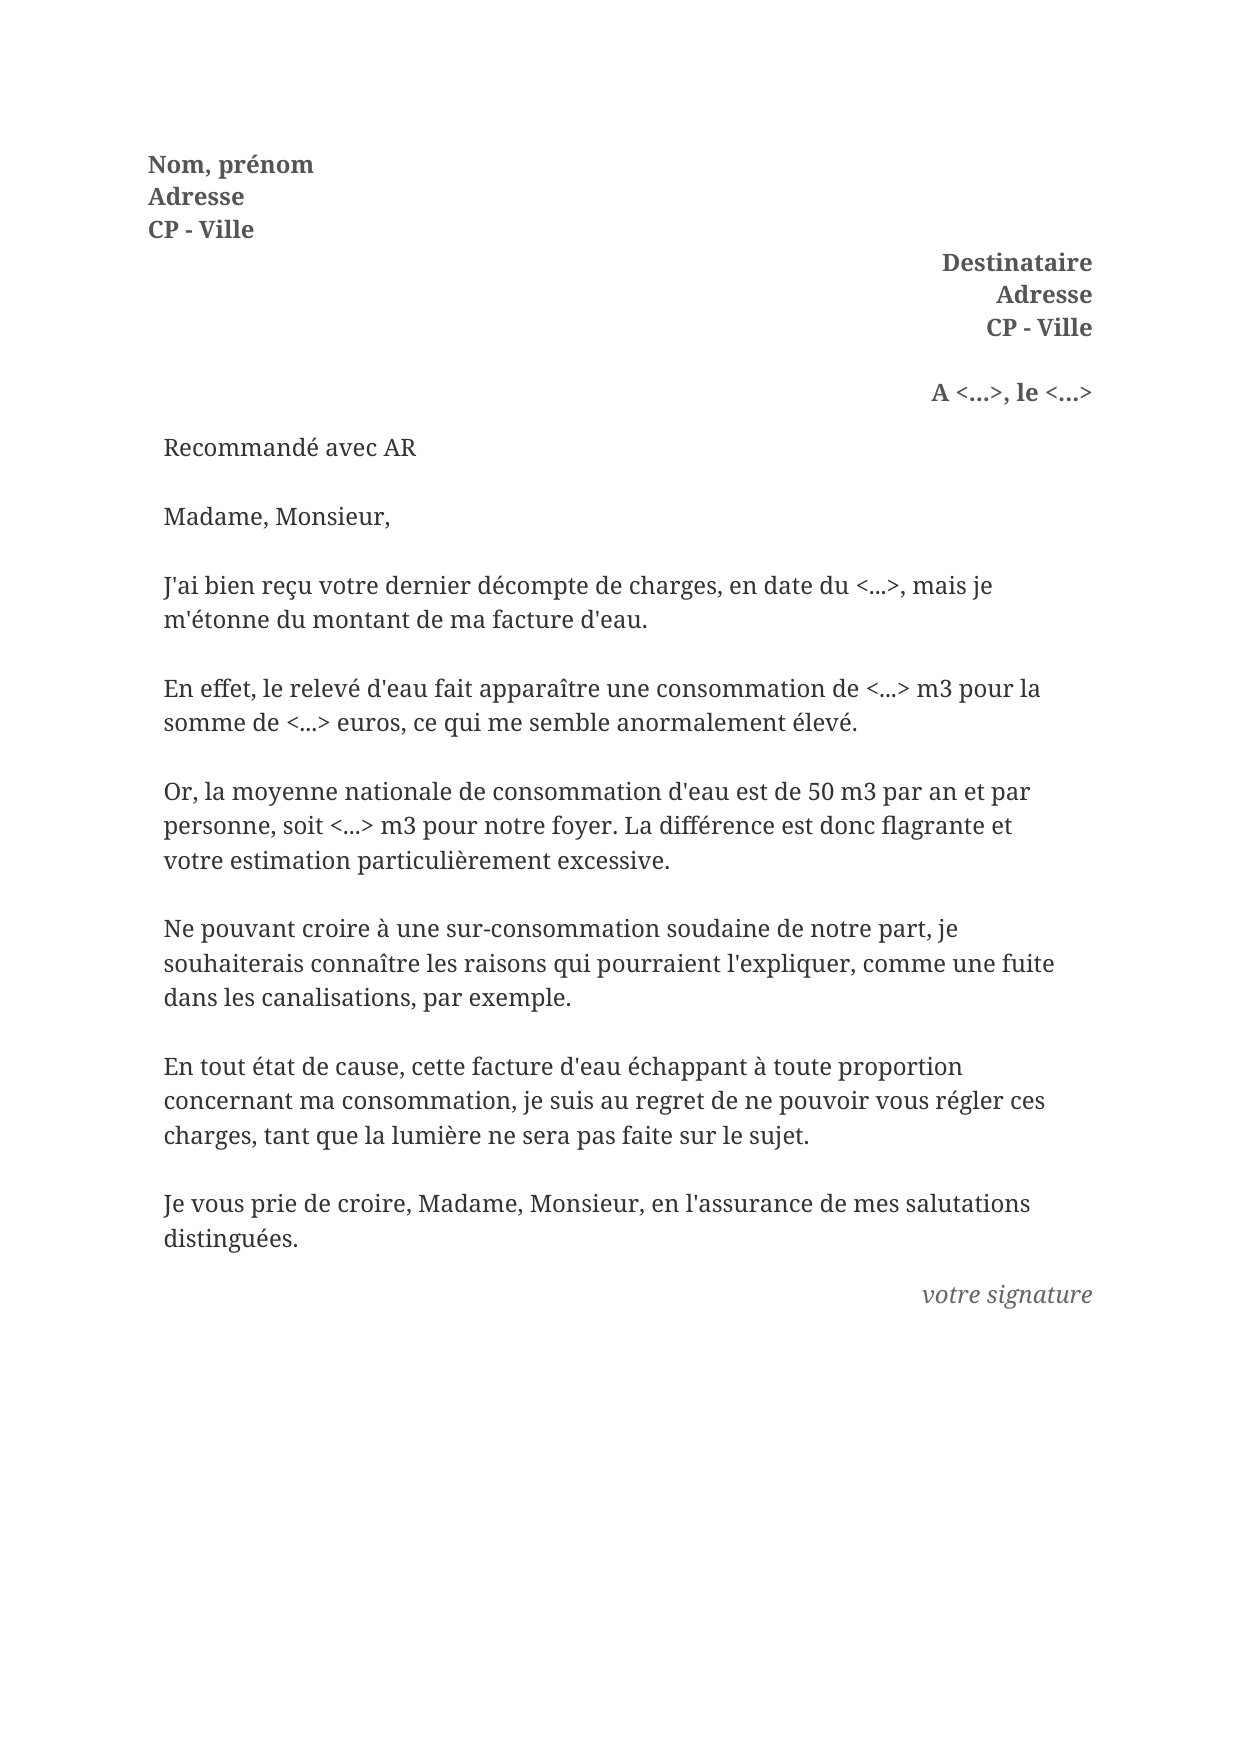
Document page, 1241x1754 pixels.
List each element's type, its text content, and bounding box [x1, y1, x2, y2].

text Destinataire Adresse CP - Ville A <...>, le <...> [148, 245, 1093, 408]
text Recommandé avec AR Madame, Monsieur, J'ai bien reçu votre dernier décompte de charges, en date du <...>, mais je m'étonne du montant de ma facture d'eau. En effet, le relevé d'eau fait apparaître une consommation de <...> m3 pour la somme de <...> euros, ce qui me semble anormalement élevé. Or, la moyenne nationale de consommation d'eau est de 50 m3 par an et par personne, soit <...> m3 pour notre foyer. La différence est donc flagrante et votre estimation particulièrement excessive. Ne pouvant croire à une sur-consommation soudaine de notre part, je souhaiterais connaître les raisons qui pourraient l'expliquer, comme une fuite dans les canalisations, par exemple. En tout état de cause, cette facture d'eau échappant à toute proportion concernant ma consommation, je suis au regret de ne pouvoir vous régler ces charges, tant que la lumière ne sera pas faite sur le sujet. Je vous prie de croire, Madame, Monsieur, en l'assurance de mes salutations distinguées. [163, 429, 1077, 1254]
text votre signature [148, 1278, 1093, 1310]
text Nom, prénom Adresse CP - Ville [148, 148, 1093, 245]
